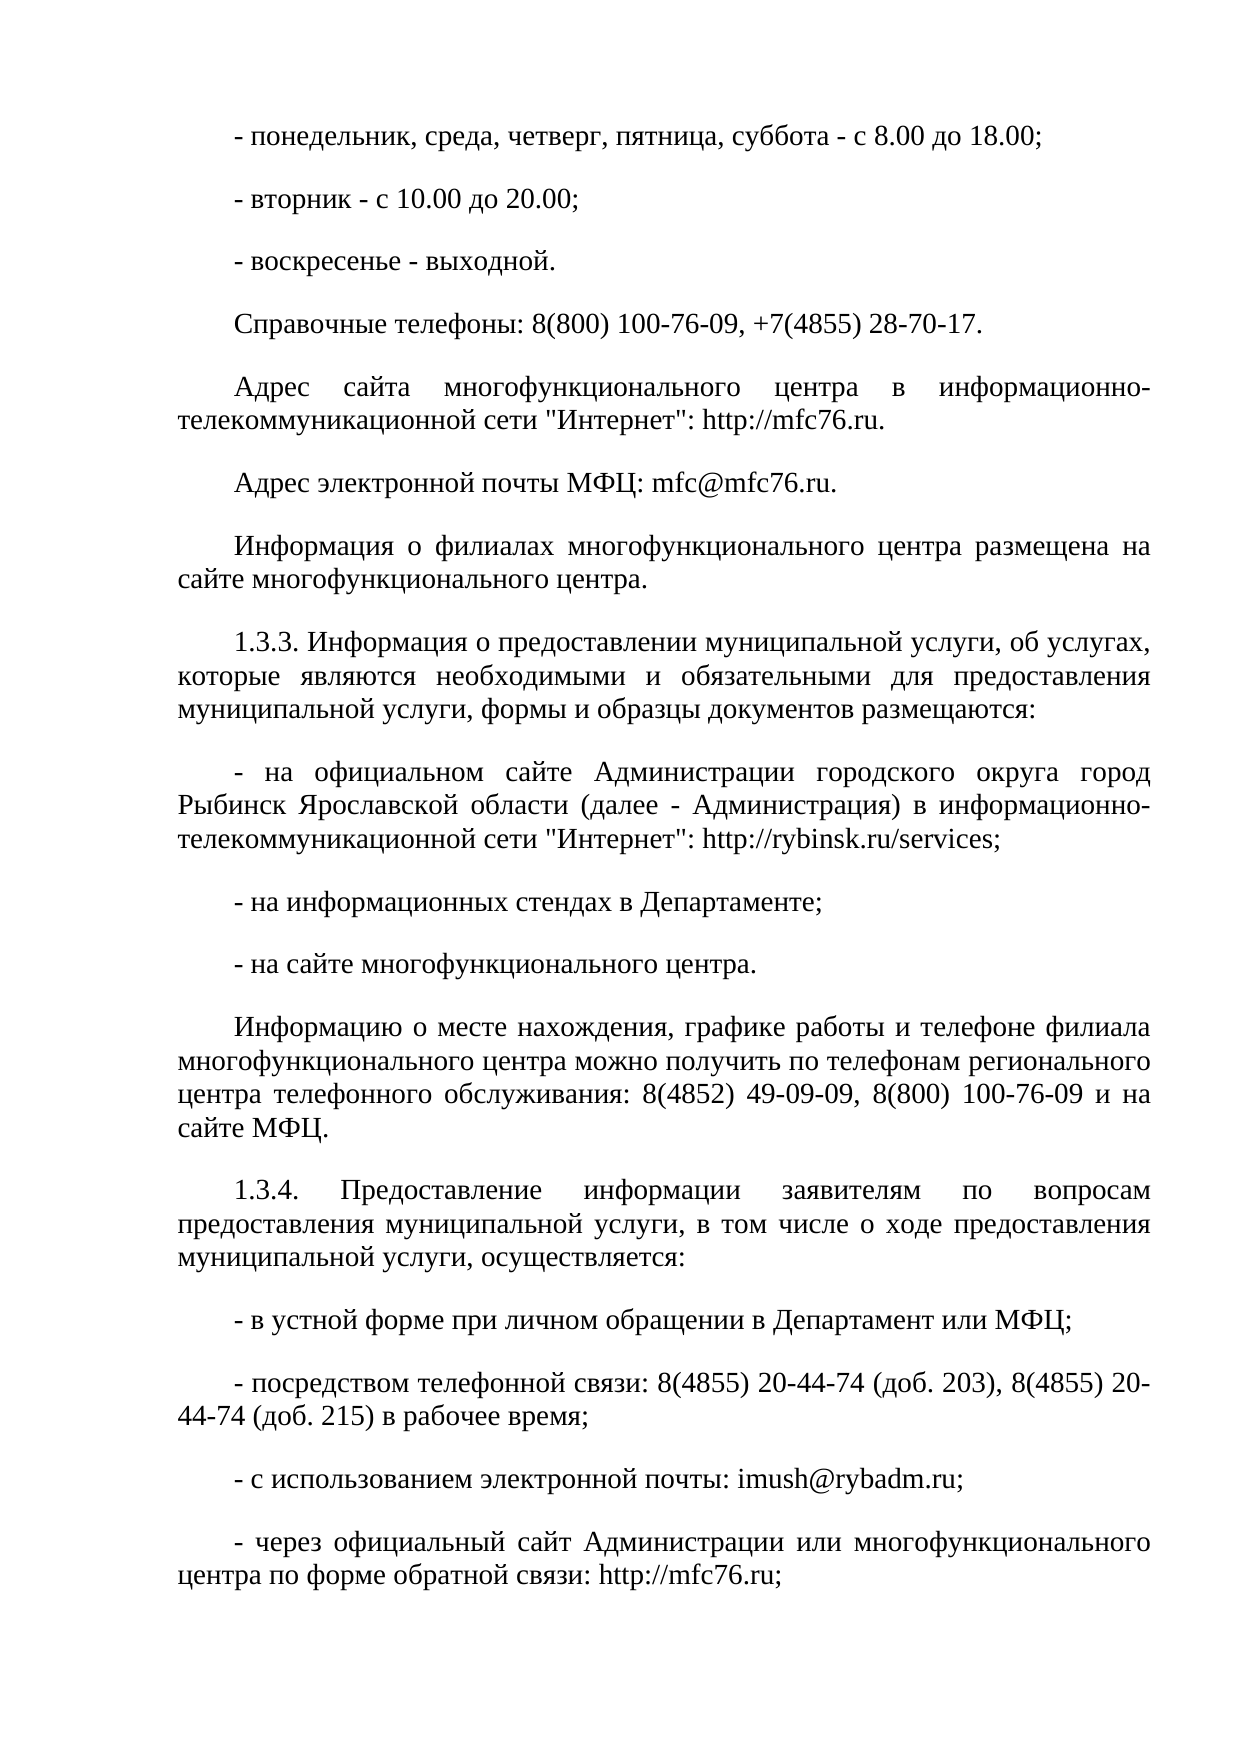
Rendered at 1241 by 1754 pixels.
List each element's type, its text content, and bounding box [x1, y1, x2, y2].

text Адрес электронной почты МФЦ: mfc@mfc76.ru. [177, 465, 1152, 499]
text Информация о филиалах многофункционального центра размещена на сайте многофункционального центра. [177, 528, 1152, 595]
text - вторник - с 10.00 до 20.00; [177, 181, 1152, 214]
text - на официальном сайте Администрации городского округа город Рыбинск Ярославской области (далее - Администрация) в информационно-телекоммуникационной сети "Интернет": http://rybinsk.ru/services; [177, 754, 1152, 854]
text Адрес сайта многофункционального центра в информационно-телекоммуникационной сети "Интернет": http://mfc76.ru. [177, 369, 1152, 436]
text - понедельник, среда, четверг, пятница, суббота - с 8.00 до 18.00; [177, 118, 1152, 152]
text Справочные телефоны: 8(800) 100-76-09, +7(4855) 28-70-17. [177, 306, 1152, 340]
text 1.3.4. Предоставление информации заявителям по вопросам предоставления муниципальной услуги, в том числе о ходе предоставления муниципальной услуги, осуществляется: [177, 1172, 1152, 1273]
text - на информационных стендах в Департаменте; [177, 884, 1152, 917]
text 1.3.3. Информация о предоставлении муниципальной услуги, об услугах, которые являются необходимыми и обязательными для предоставления муниципальной услуги, формы и образцы документов размещаются: [177, 624, 1152, 725]
text - через официальный сайт Администрации или многофункционального центра по форме обратной связи: http://mfc76.ru; [177, 1524, 1152, 1591]
text - посредством телефонной связи: 8(4855) 20-44-74 (доб. 203), 8(4855) 20-44-74 (доб. 215) в рабочее время; [177, 1365, 1152, 1432]
text - на сайте многофункционального центра. [177, 946, 1152, 980]
text - воскресенье - выходной. [177, 243, 1152, 277]
text - в устной форме при личном обращении в Департамент или МФЦ; [177, 1302, 1152, 1336]
text Информацию о месте нахождения, графике работы и телефоне филиала многофункционального центра можно получить по телефонам регионального центра телефонного обслуживания: 8(4852) 49-09-09, 8(800) 100-76-09 и на сайте МФЦ. [177, 1009, 1152, 1143]
text - с использованием электронной почты: imush@rybadm.ru; [177, 1461, 1152, 1495]
